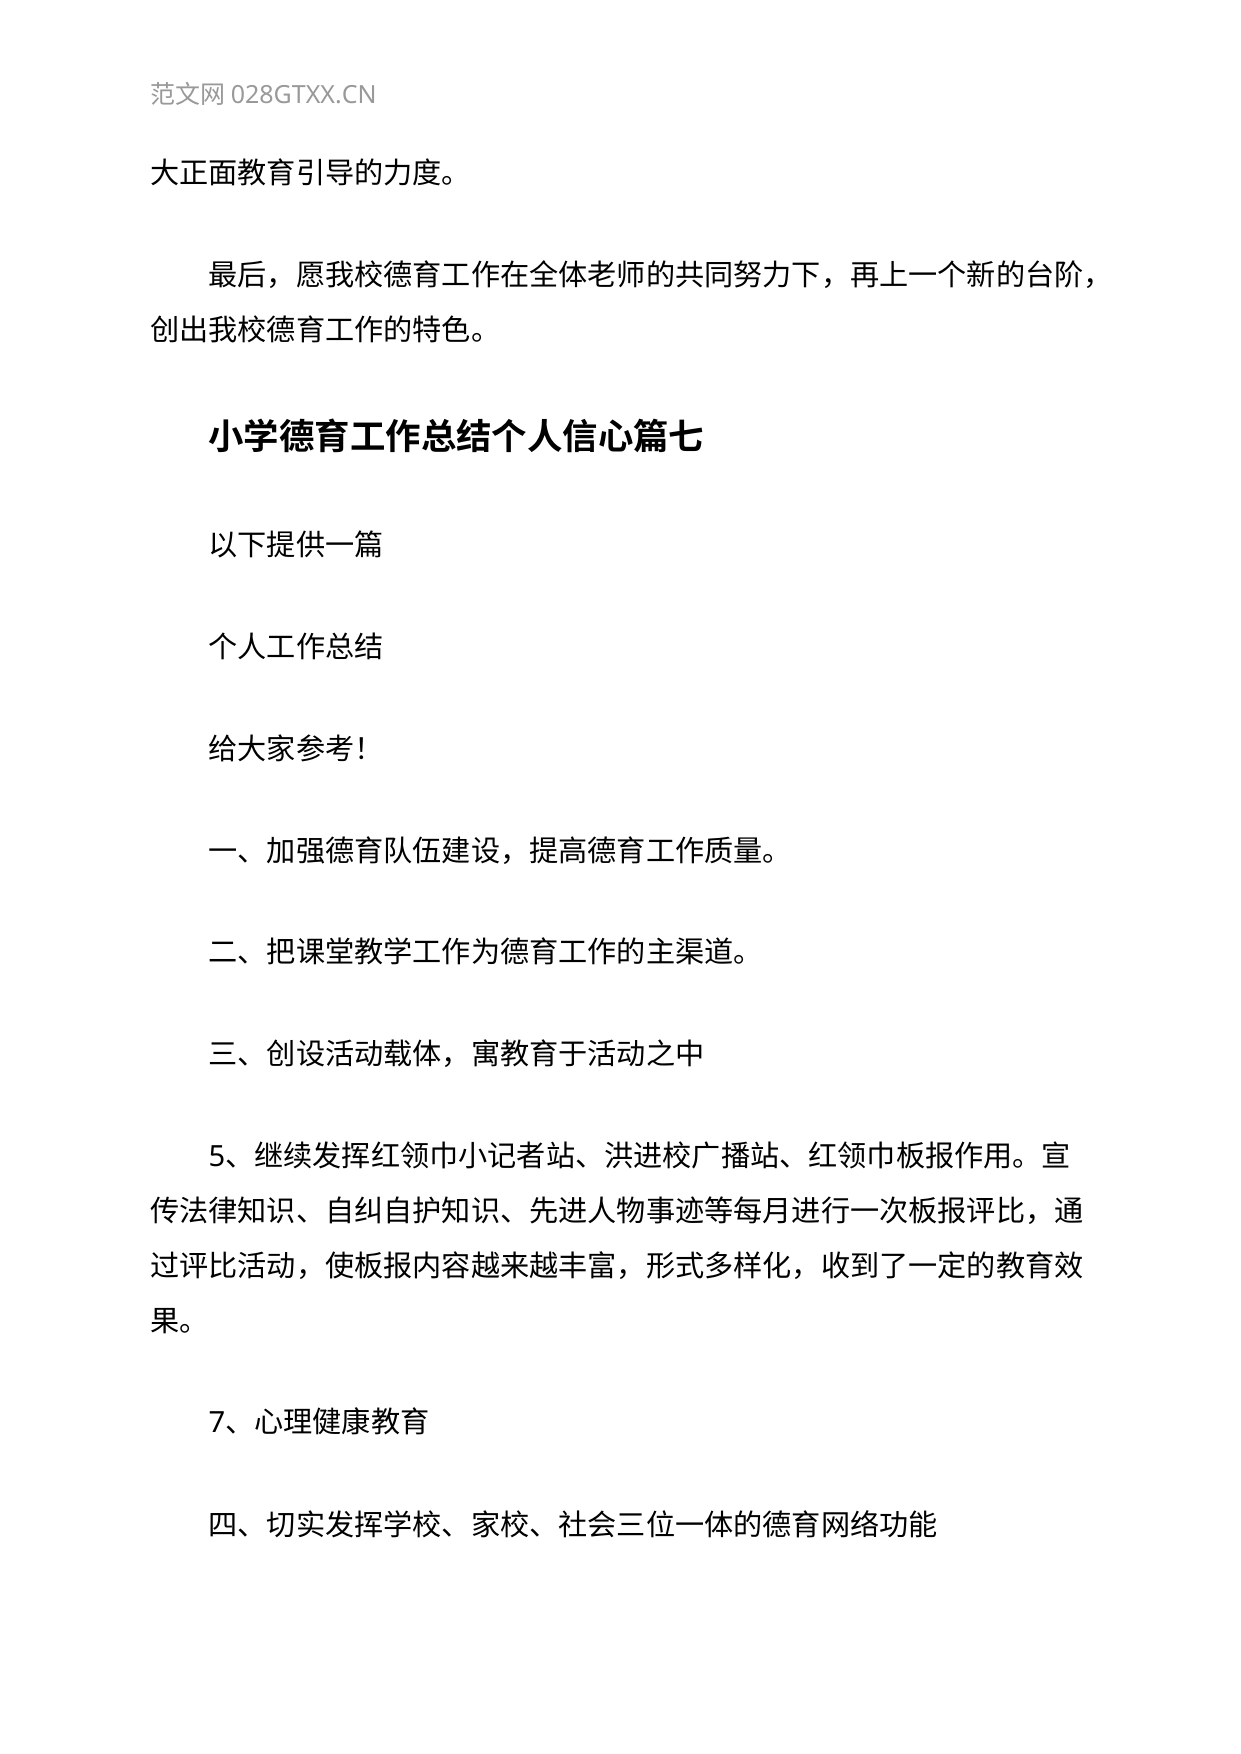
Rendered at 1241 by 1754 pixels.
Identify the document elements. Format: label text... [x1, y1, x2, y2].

text 个人工作总结 [150, 624, 1090, 666]
text 以下提供一篇 [150, 522, 1090, 564]
text 5、继续发挥红领巾小记者站、洪进校广播站、红领巾板报作用。宣传法律知识、自纠自护知识、先进人物事迹等每月进行一次板报评比，通过评比活动，使板报内容越来越丰富，形式多样化，收到了一定的教育效果。 [150, 1132, 1090, 1339]
text 二、把课堂教学工作为德育工作的主渠道。 [150, 929, 1090, 971]
text 小学德育工作总结个人信心篇七 [150, 408, 1090, 460]
text 四、切实发挥学校、家校、社会三位一体的德育网络功能 [150, 1501, 1090, 1543]
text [150, 150, 1090, 192]
text 最后，愿我校德育工作在全体老师的共同努力下，再上一个新的台阶，创出我校德育工作的特色。 [150, 252, 1090, 349]
text 一、加强德育队伍建设，提高德育工作质量。 [150, 827, 1090, 869]
text 7、心理健康教育 [150, 1399, 1090, 1441]
text 给大家参考！ [150, 725, 1090, 768]
text 三、创设活动载体，寓教育于活动之中 [150, 1031, 1090, 1073]
